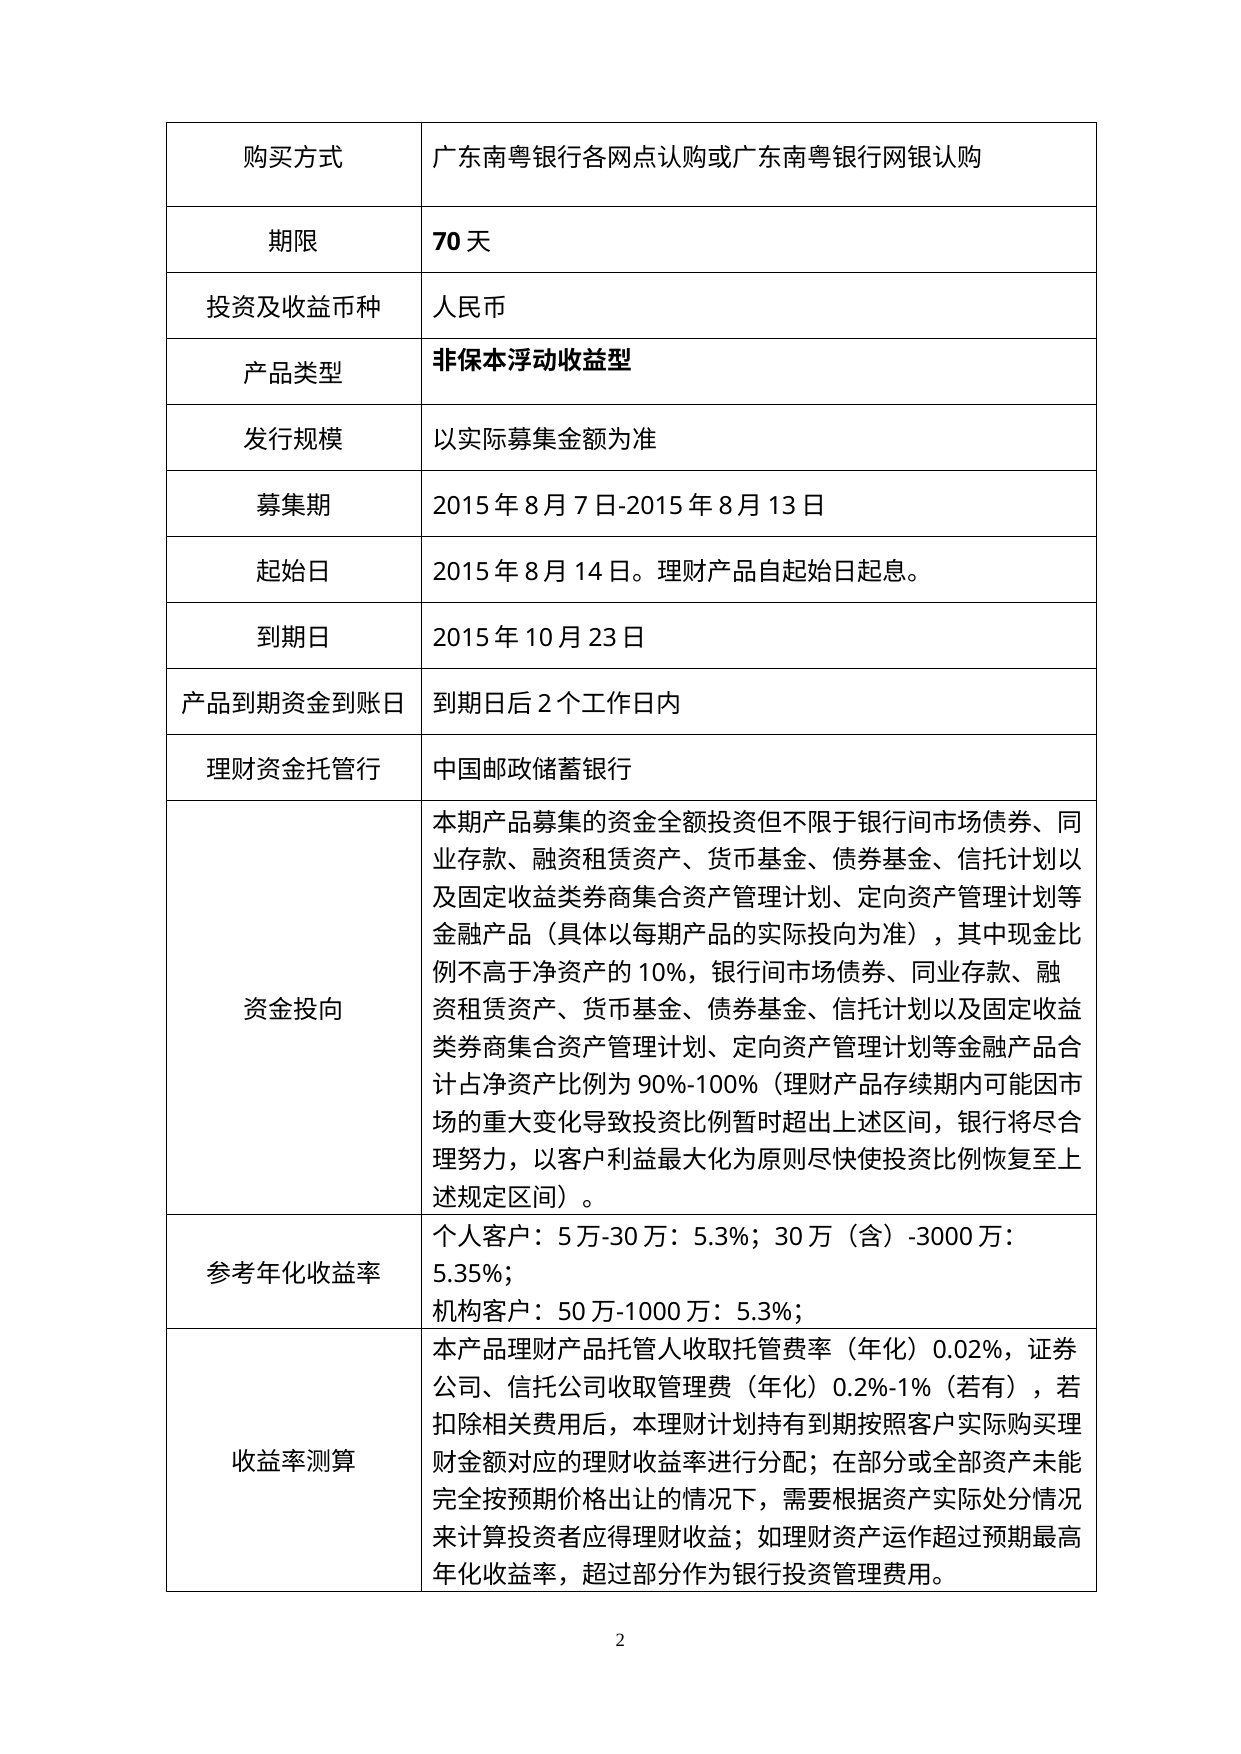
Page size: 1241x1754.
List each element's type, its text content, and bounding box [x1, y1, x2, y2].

table_cell 2015年10月23日 [422, 603, 1096, 668]
table_cell 2015年8月14日。理财产品自起始日起息。 [422, 537, 1096, 602]
table_cell 以实际募集金额为准 [422, 405, 1096, 470]
table_cell 投资及收益币种 [167, 273, 421, 338]
table_cell 产品类型 [167, 339, 421, 404]
table_cell 收益率测算 [167, 1329, 421, 1591]
table_cell 期限 [167, 207, 421, 272]
table_cell 资金投向 [167, 801, 421, 1214]
table_cell 参考年化收益率 [167, 1215, 421, 1327]
table_cell 中国邮政储蓄银行 [422, 735, 1096, 800]
table_cell 非保本浮动收益型 [422, 339, 1096, 404]
table_cell 到期日后2个工作日内 [422, 669, 1096, 734]
table_cell 发行规模 [167, 405, 421, 470]
table_cell 理财资金托管行 [167, 735, 421, 800]
table_cell 募集期 [167, 471, 421, 536]
table_cell 2015年8月7日-2015年8月13日 [422, 471, 1096, 536]
table_cell 人民币 [422, 273, 1096, 338]
table_cell 广东南粤银行各网点认购或广东南粤银行网银认购 [422, 123, 1096, 206]
table_cell 个人客户：5万-30万：5.3%；30万（含）-3000万：5.35%； 机构客户：50万-1000万：5.3%； [422, 1215, 1096, 1327]
table_cell 产品到期资金到账日 [167, 669, 421, 734]
table_cell 本期产品募集的资金全额投资但不限于银行间市场债券、同业存款、融资租赁资产、货币基金、债券基金、信托计划以及固定收益类券商集合资产管理计划、定向资产管理计划等金融产品（具体以每期产品的实际投向为准），其中现金比例不高于净资产的10%，银行间市场债券、同业存款、融资租赁资产、货币基金、债券基金、信托计划以及固定收益类券商集合资产管理计划、定向资产管理计划等金融产品合计占净资产比例为90%-100%（理财产品存续期内可能因市场的重大变化导致投资比例暂时超出上述区间，银行将尽合理努力，以客户利益最大化为原则尽快使投资比例恢复至上述规定区间）。 [422, 801, 1096, 1214]
table_cell 本产品理财产品托管人收取托管费率（年化）0.02%，证券公司、信托公司收取管理费（年化）0.2%-1%（若有），若扣除相关费用后，本理财计划持有到期按照客户实际购买理财金额对应的理财收益率进行分配；在部分或全部资产未能完全按预期价格出让的情况下，需要根据资产实际处分情况来计算投资者应得理财收益；如理财资产运作超过预期最高年化收益率，超过部分作为银行投资管理费用。 [422, 1329, 1096, 1591]
table_cell 起始日 [167, 537, 421, 602]
table_cell 70天 [422, 207, 1096, 272]
table_cell 购买方式 [167, 123, 421, 206]
table_cell 到期日 [167, 603, 421, 668]
